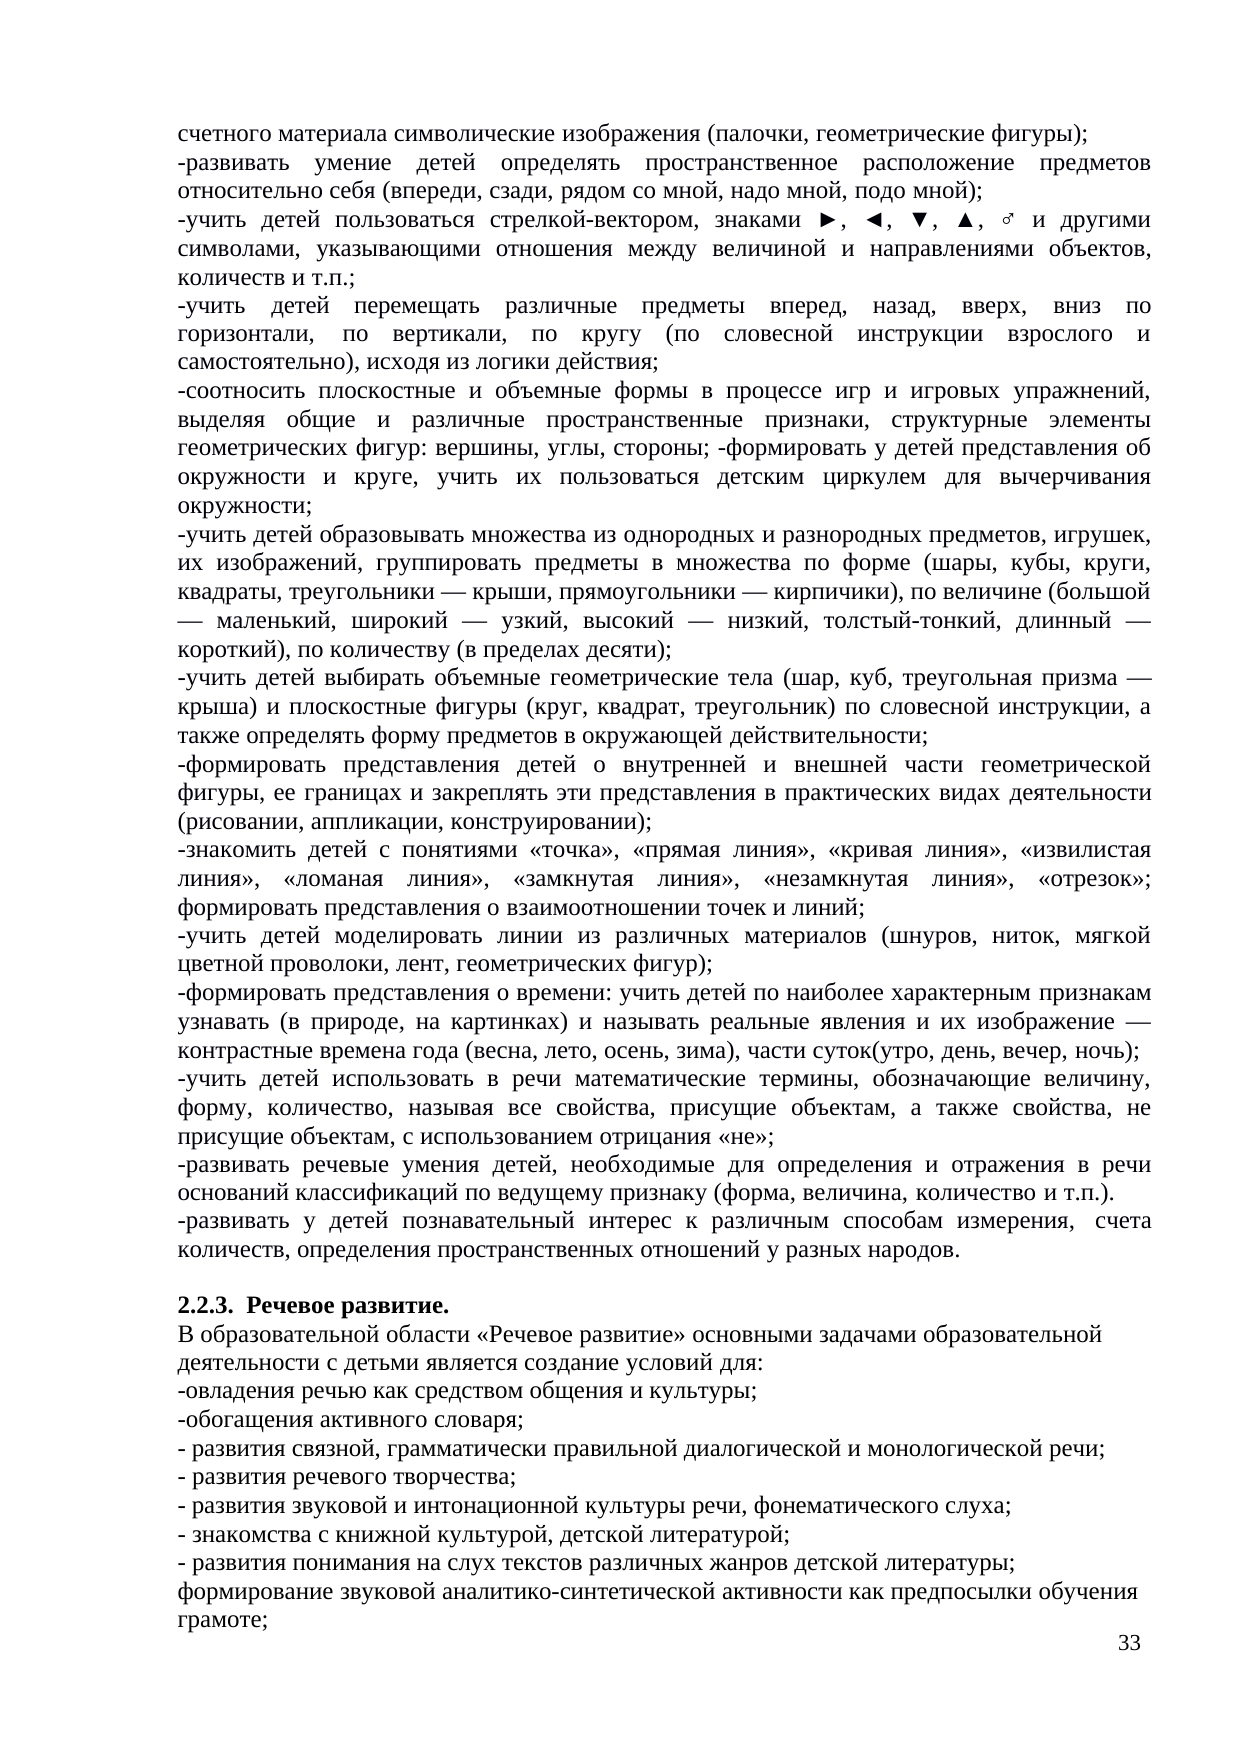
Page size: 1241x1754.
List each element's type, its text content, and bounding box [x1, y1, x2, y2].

text -учить детей выбирать объемные геометрические тела (шар, куб, треугольная призма — крыша) и плоскостные фигуры (круг, квадрат, треугольник) по словесной инструкции, а также определять форму предметов в окружающей действительности; [177, 662, 1152, 749]
list - развития связной, грамматически правильной диалогической и монологической речи; [177, 1433, 1152, 1462]
text -обогащения активного словаря; [177, 1405, 1152, 1433]
text -учить детей использовать в речи математические термины, обозначающие величину, форму, количество, называя все свойства, присущие объектам, а также свойства, не присущие объектам, с использованием отрицания «не»; [177, 1063, 1152, 1150]
list - развития речевого творчества; [177, 1462, 1152, 1490]
list -учить детей моделировать линии из различных материалов (шнуров, ниток, мягкой цветной проволоки, лент, геометрических фигур); [177, 921, 1152, 977]
text -соотносить плоскостные и объемные формы в процессе игр и игровых упражнений, выделяя общие и различные пространственные признаки, структурные элементы геометрических фигур: вершины, углы, стороны; -формировать у детей представления об окружности и круге, учить их пользоваться детским циркулем для вычерчивания окружности; [177, 375, 1152, 519]
text -учить детей образовывать множества из однородных и разнородных предметов, игрушек, их изображений, группировать предметы в множества по форме (шары, кубы, круги, квадраты, треугольники — крыши, прямоугольники — кирпичики), по величине (большой — маленький, широкий — узкий, высокий — низкий, толстый-тонкий, длинный — короткий), по количеству (в пределах десяти); [177, 519, 1152, 662]
text -учить детей пользоваться стрелкой-вектором, знаками ►, ◄, ▼, ▲, ♂ и другими символами, указывающими отношения между величиной и направлениями объектов, количеств и т.п.; [177, 204, 1152, 291]
text -формировать представления о времени: учить детей по наиболее характерным признакам узнавать (в природе, на картинках) и называть реальные явления и их изображение — контрастные времена года (весна, лето, осень, зима), части суток(утро, день, вечер, ночь); [177, 977, 1152, 1063]
text В образовательной области «Речевое развитие» основными задачами образовательной деятельности с детьми является создание условий для: [177, 1320, 1152, 1376]
text -формировать представления детей о внутренней и внешней части геометрической фигуры, ее границах и закреплять эти представления в практических видах деятельности (рисовании, аппликации, конструировании); [177, 749, 1152, 835]
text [177, 118, 1152, 147]
text -овладения речью как средством общения и культуры; [177, 1376, 1152, 1405]
text -развивать умение детей определять пространственное расположение предметов относительно себя (впереди, сзади, рядом со мной, надо мной, подо мной); [177, 147, 1152, 204]
text -развивать речевые умения детей, необходимые для определения и отражения в речи оснований классификаций по ведущему признаку (форма, величина, количество и т.п.). [177, 1150, 1152, 1206]
text -учить детей перемещать различные предметы вперед, назад, вверх, вниз по горизонтали, по вертикали, по кругу (по словесной инструкции взрослого и самостоятельно), исходя из логики действия; [177, 291, 1152, 375]
list - развития понимания на слух текстов различных жанров детской литературы; формирование звуковой аналитико-синтетической активности как предпосылки обучения грамоте; [177, 1548, 1152, 1634]
subtitle 2.2.3. Речевое развитие. [177, 1291, 1152, 1320]
text -развивать у детей познавательный интерес к различным способам измерения, счета количеств, определения пространственных отношений у разных народов. [177, 1206, 1152, 1262]
list - развития звуковой и интонационной культуры речи, фонематического слуха; [177, 1490, 1152, 1519]
list - знакомства с книжной культурой, детской литературой; [177, 1519, 1152, 1548]
text -знакомить детей с понятиями «точка», «прямая линия», «кривая линия», «извилистая линия», «ломаная линия», «замкнутая линия», «незамкнутая линия», «отрезок»; формировать представления о взаимоотношении точек и линий; [177, 835, 1152, 921]
